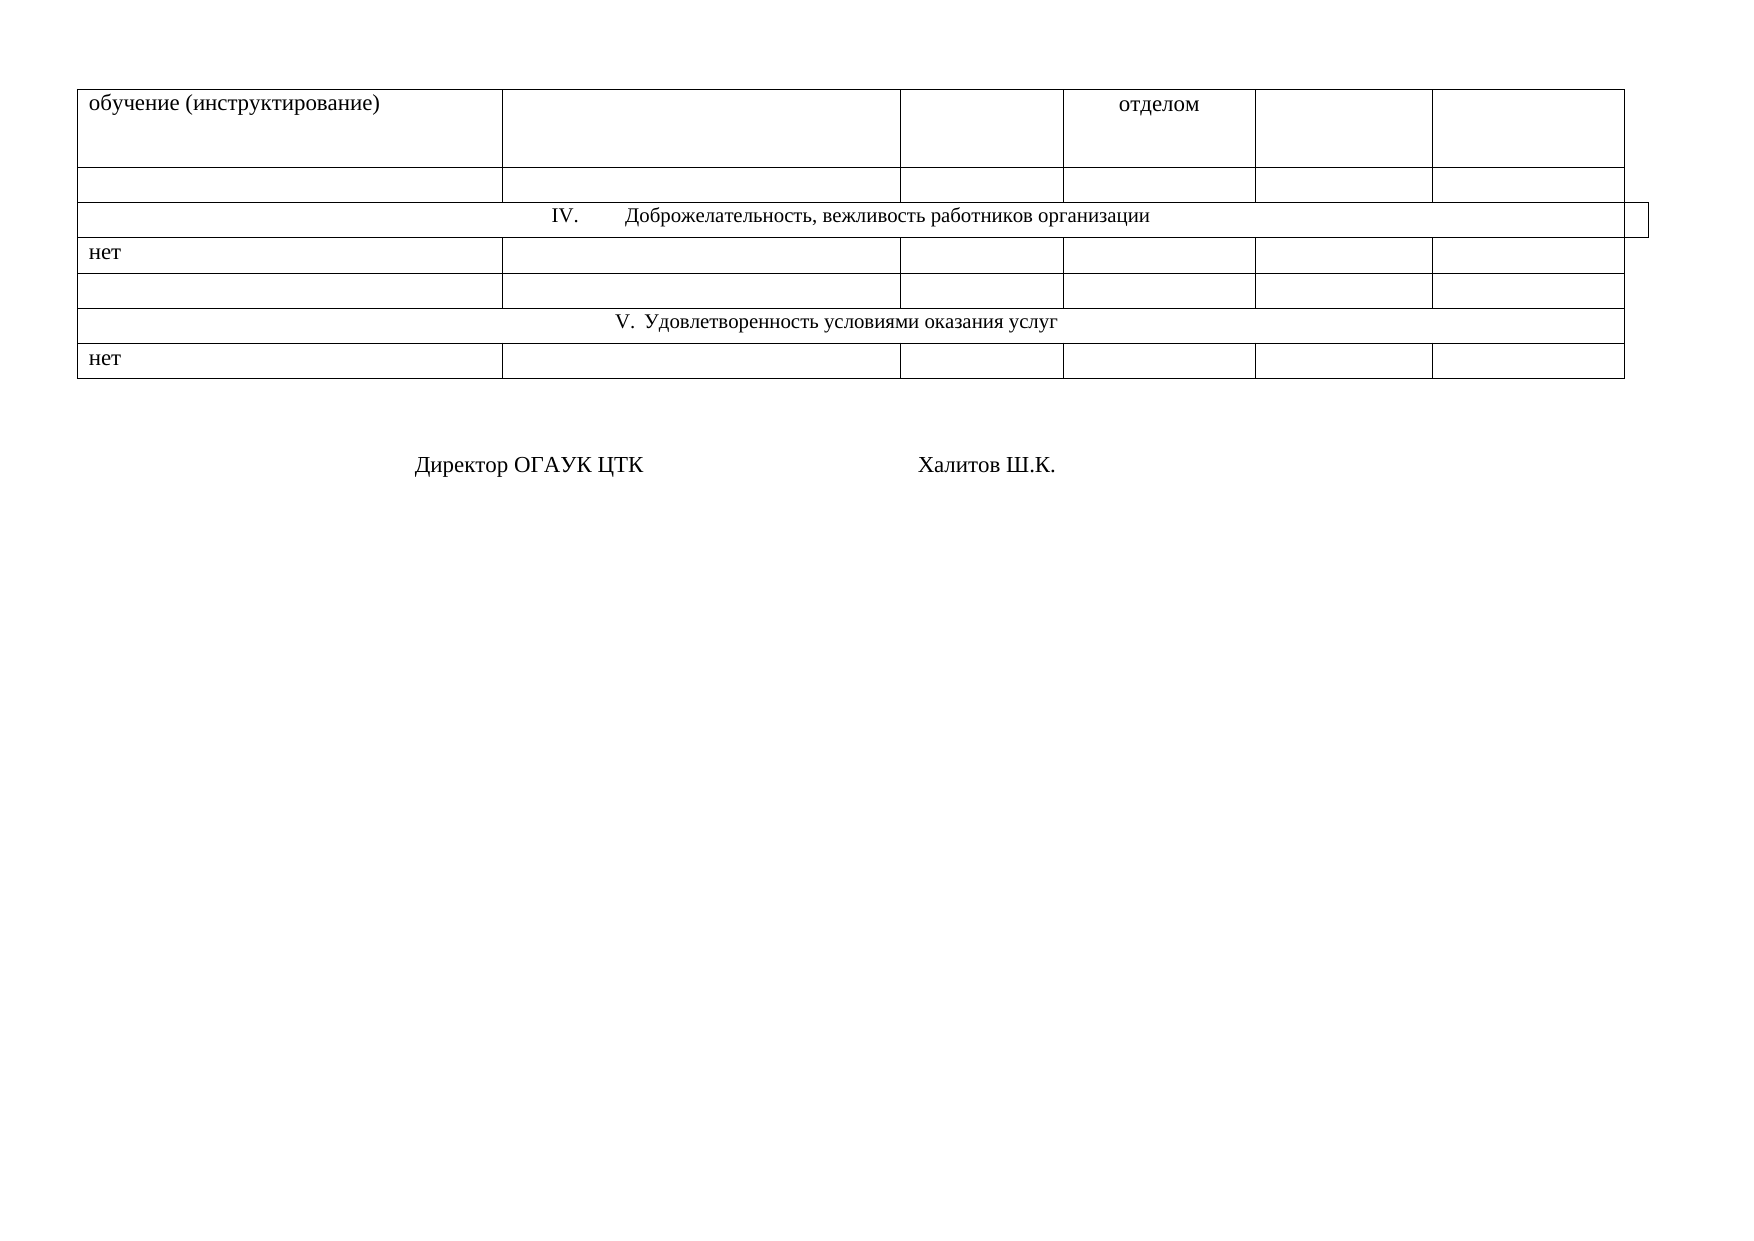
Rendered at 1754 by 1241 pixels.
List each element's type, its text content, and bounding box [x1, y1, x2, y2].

table_cell [1256, 168, 1432, 202]
table_cell [1256, 344, 1432, 378]
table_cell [503, 90, 900, 167]
table_cell [1433, 168, 1624, 202]
table_cell [1064, 344, 1255, 378]
table_cell [901, 238, 1063, 272]
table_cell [1064, 90, 1255, 167]
table_cell [78, 274, 502, 307]
table_cell нет [78, 238, 502, 272]
table_cell [1433, 90, 1624, 167]
table_cell [503, 274, 900, 307]
table_cell [503, 238, 900, 272]
table_cell [1064, 238, 1255, 272]
table_cell [1256, 238, 1432, 272]
table_cell [1433, 344, 1624, 378]
table_cell Доброжелательность, вежливость работников организации [78, 203, 1624, 237]
table_cell Удовлетворенность условиями оказания услуг [78, 309, 1624, 343]
table_cell [503, 168, 900, 202]
table_cell [503, 344, 900, 378]
table_cell [1256, 90, 1432, 167]
table_cell [901, 344, 1063, 378]
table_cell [78, 90, 502, 167]
table_cell [1064, 274, 1255, 307]
table_cell [1064, 168, 1255, 202]
table_cell [901, 168, 1063, 202]
text Директор ОГАУК ЦТК Халитов Ш.К. [89, 451, 1636, 477]
table_cell [78, 168, 502, 202]
table_cell нет [78, 344, 502, 378]
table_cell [901, 90, 1063, 167]
table_cell [1433, 274, 1624, 307]
table_cell [1625, 203, 1648, 237]
table_cell [1433, 238, 1624, 272]
table_cell [1256, 274, 1432, 307]
table_cell [901, 274, 1063, 307]
